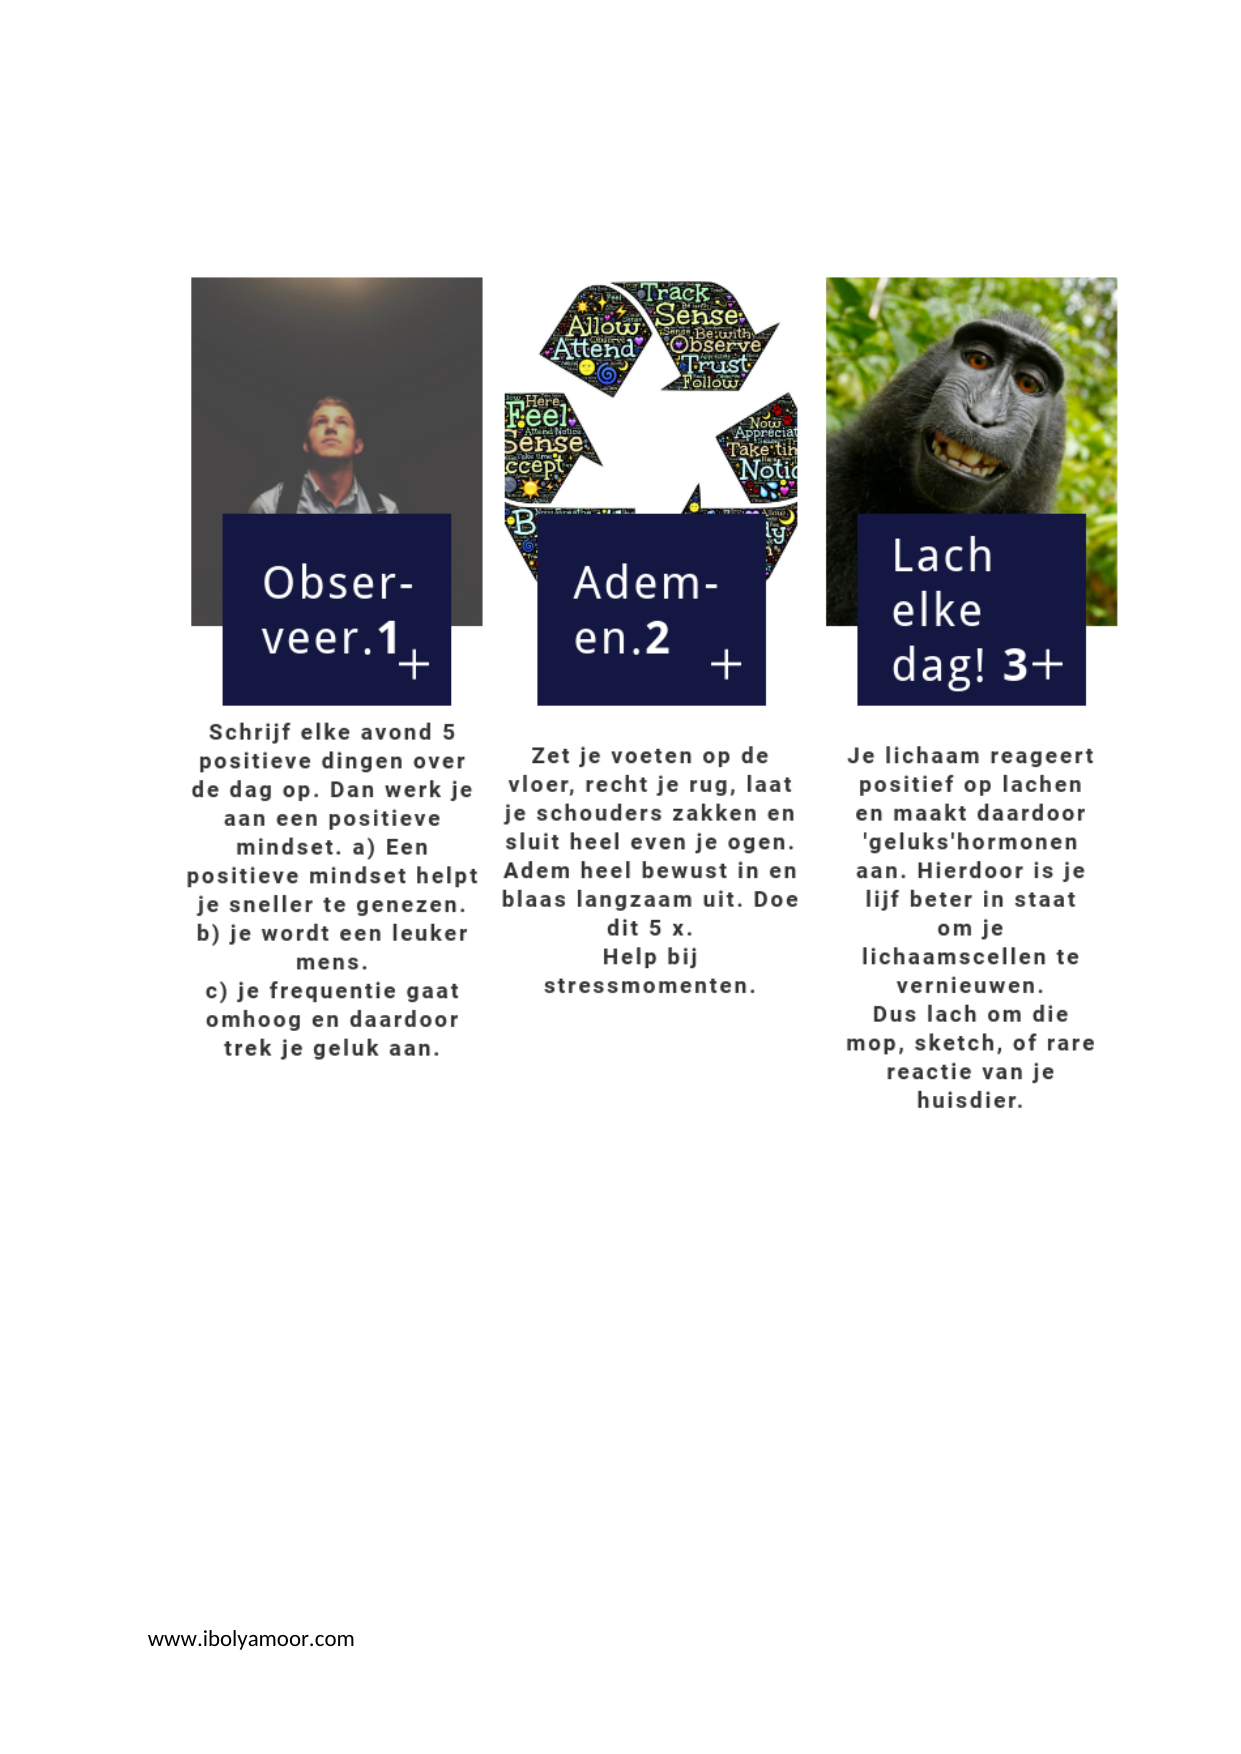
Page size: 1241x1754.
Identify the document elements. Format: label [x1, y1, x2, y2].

picture [147, 147, 1192, 1607]
